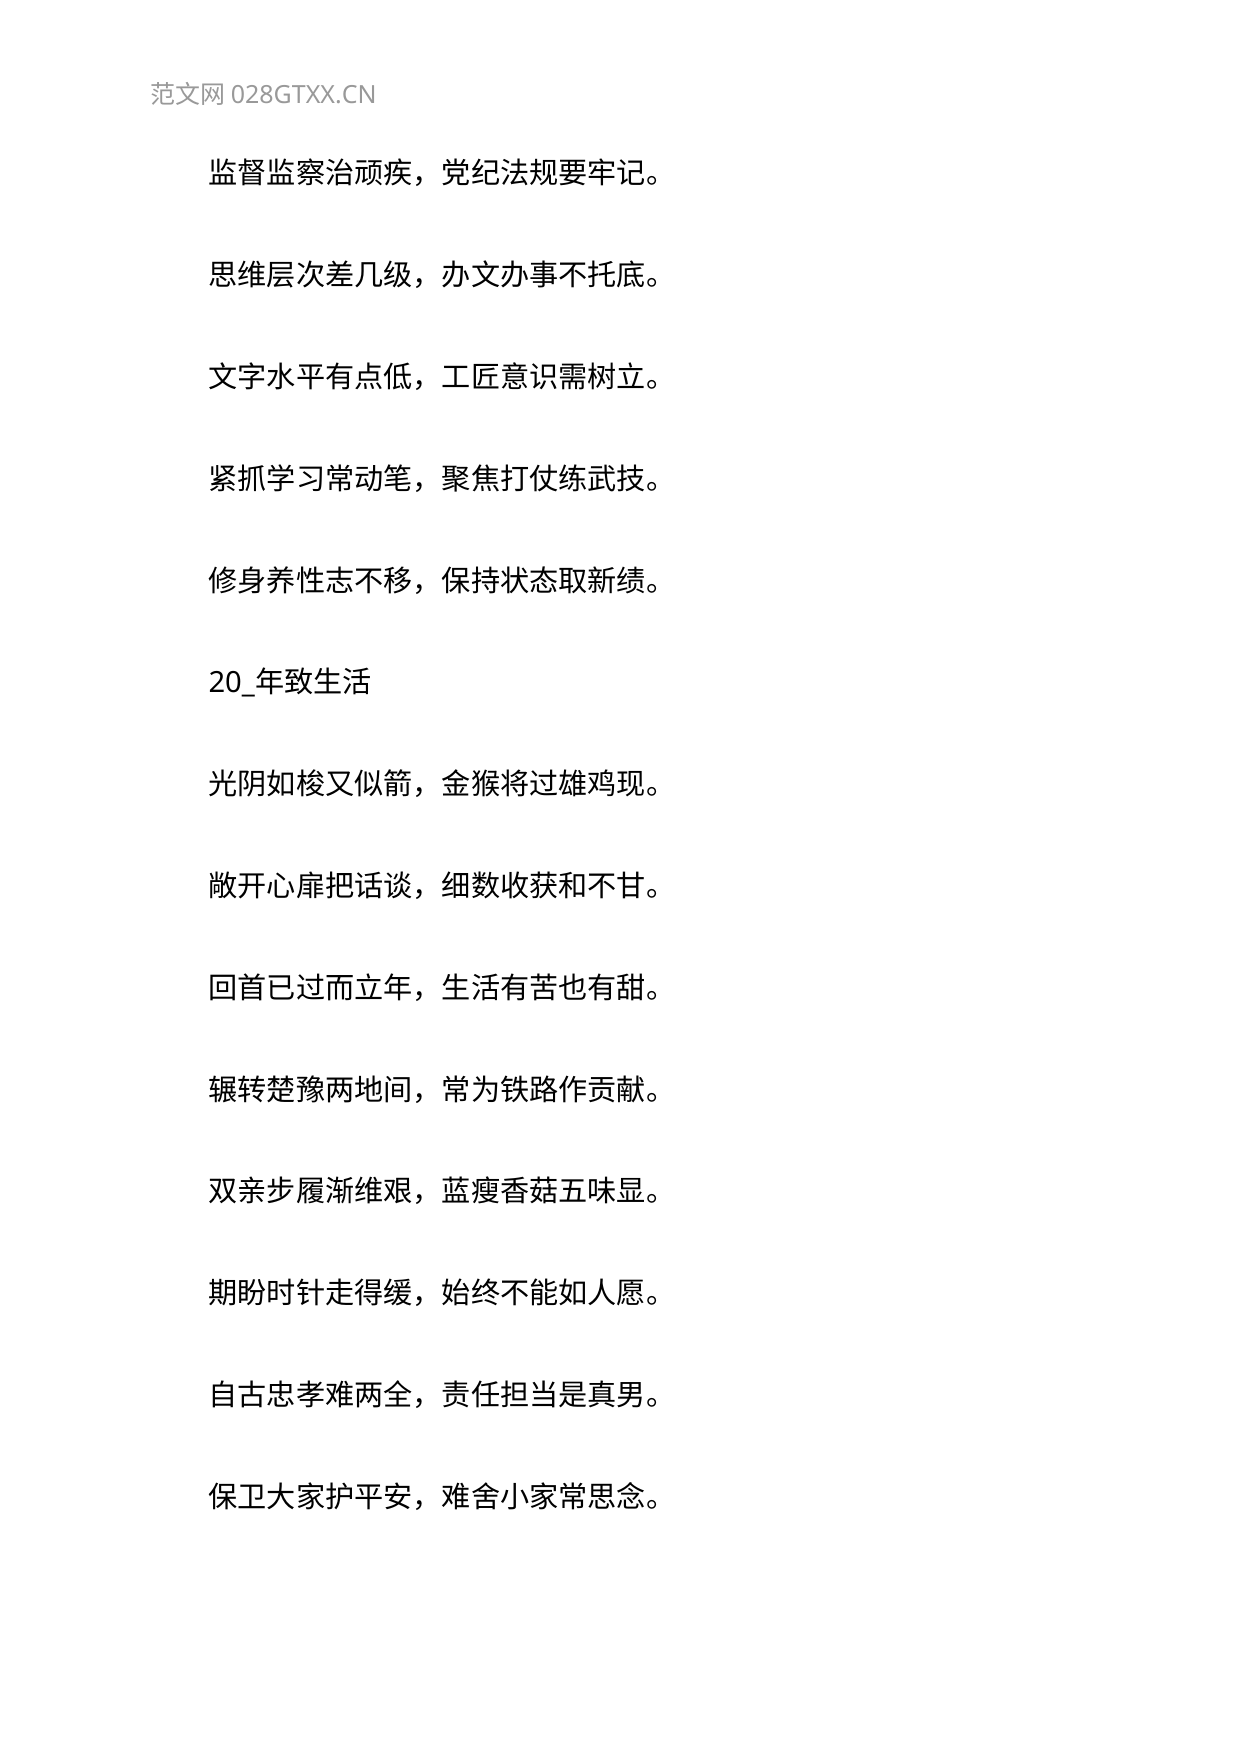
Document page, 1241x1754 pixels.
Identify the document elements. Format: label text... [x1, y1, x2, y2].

text 文字水平有点低，工匠意识需树立。 [150, 353, 1090, 396]
text 辗转楚豫两地间，常为铁路作贡献。 [150, 1066, 1090, 1108]
text 保卫大家护平安，难舍小家常思念。 [150, 1473, 1090, 1516]
text 双亲步履渐维艰，蓝瘦香菇五味显。 [150, 1168, 1090, 1210]
text 光阴如梭又似箭，金猴将过雄鸡现。 [150, 761, 1090, 803]
text 期盼时针走得缓，始终不能如人愿。 [150, 1270, 1090, 1312]
text 监督监察治顽疾，党纪法规要牢记。 [150, 150, 1090, 192]
text 修身养性志不移，保持状态取新绩。 [150, 557, 1090, 599]
text 思维层次差几级，办文办事不托底。 [150, 252, 1090, 294]
text 回首已过而立年，生活有苦也有甜。 [150, 964, 1090, 1007]
text 紧抓学习常动笔，聚焦打仗练武技。 [150, 455, 1090, 498]
text 20_年致生活 [150, 659, 1090, 701]
text 敞开心扉把话谈，细数收获和不甘。 [150, 863, 1090, 905]
text 自古忠孝难两全，责任担当是真男。 [150, 1371, 1090, 1414]
